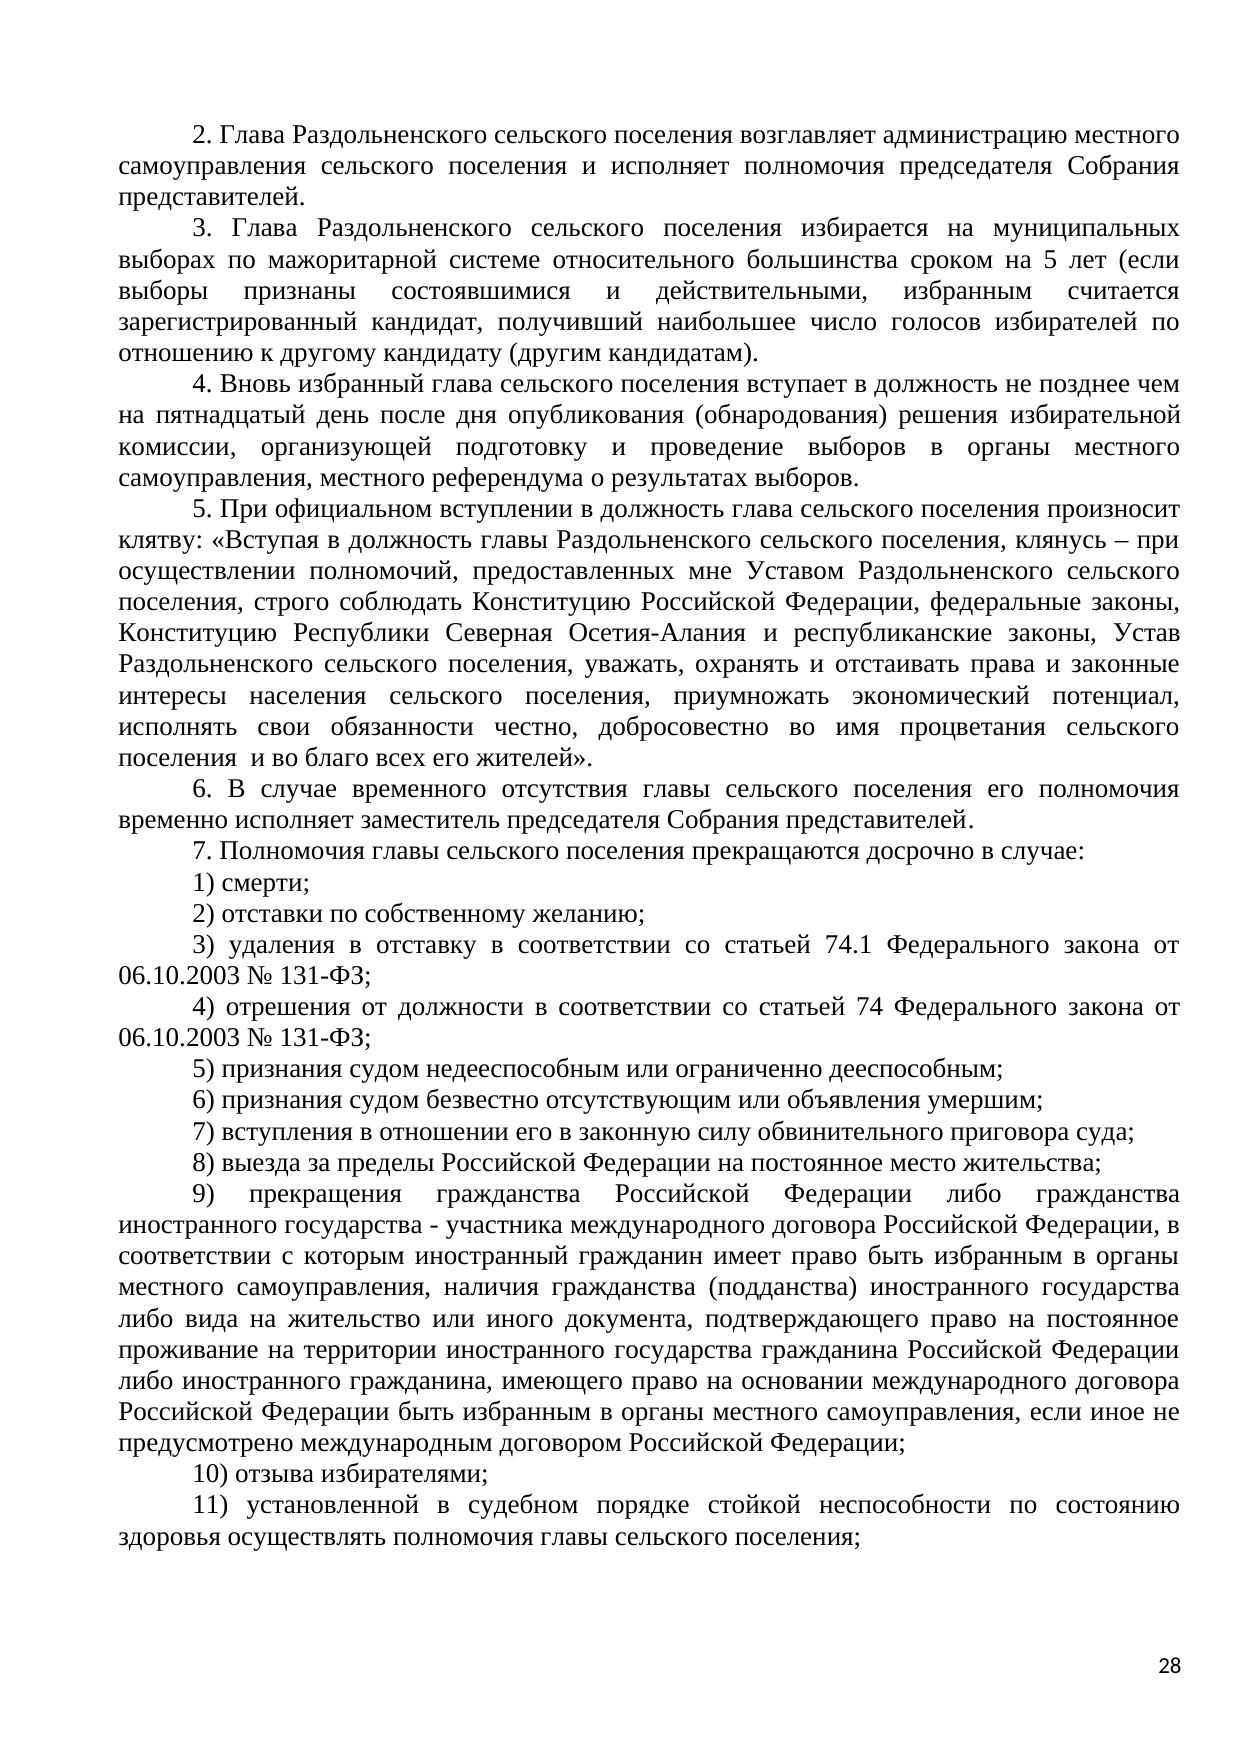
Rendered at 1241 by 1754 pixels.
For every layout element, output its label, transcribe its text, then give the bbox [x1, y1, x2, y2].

text 7) вступления в отношении его в законную силу обвинительного приговора суда; [118, 1115, 1181, 1146]
text 8) выезда за пределы Российской Федерации на постоянное место жительства; [118, 1146, 1181, 1177]
text 2. Глава Раздольненского сельского поселения возглавляет администрацию местного самоуправления сельского поселения и исполняет полномочия председателя Собрания представителей. [118, 118, 1181, 212]
text 4. Вновь избранный глава сельского поселения вступает в должность не позднее чем на пятнадцатый день после дня опубликования (обнародования) решения избирательной комиссии, организующей подготовку и проведение выборов в органы местного самоуправления, местного референдума о результатах выборов. [118, 367, 1181, 492]
text 6. В случае временного отсутствия главы сельского поселения его полномочия временно исполняет заместитель председателя Собрания представителей. [118, 772, 1181, 834]
text 6) признания судом безвестно отсутствующим или объявления умершим; [118, 1084, 1181, 1115]
text 3. Глава Раздольненского сельского поселения избирается на муниципальных выборах по мажоритарной системе относительного большинства сроком на 5 лет (если выборы признаны состоявшимися и действительными, избранным считается зарегистрированный кандидат, получивший наибольшее число голосов избирателей по отношению к другому кандидату (другим кандидатам). [118, 212, 1181, 367]
text 4) отрешения от должности в соответствии со статьей 74 Федерального закона от 06.10.2003 № 131-ФЗ; [118, 990, 1181, 1052]
text 7. Полномочия главы сельского поселения прекращаются досрочно в случае: [118, 834, 1181, 866]
text 1) смерти; [118, 866, 1181, 897]
text 9) прекращения гражданства Российской Федерации либо гражданства иностранного государства - участника международного договора Российской Федерации, в соответствии с которым иностранный гражданин имеет право быть избранным в органы местного самоуправления, наличия гражданства (подданства) иностранного государства либо вида на жительство или иного документа, подтверждающего право на постоянное проживание на территории иностранного государства гражданина Российской Федерации либо иностранного гражданина, имеющего право на основании международного договора Российской Федерации быть избранным в органы местного самоуправления, если иное не предусмотрено международным договором Российской Федерации; [118, 1177, 1181, 1457]
text 2) отставки по собственному желанию; [118, 897, 1181, 928]
text 5) признания судом недееспособным или ограниченно дееспособным; [118, 1052, 1181, 1084]
text 11) установленной в судебном порядке стойкой неспособности по состоянию здоровья осуществлять полномочия главы сельского поселения; [118, 1488, 1181, 1551]
text 5. При официальном вступлении в должность глава сельского поселения произносит клятву: «Вступая в должность главы Раздольненского сельского поселения, клянусь – при осуществлении полномочий, предоставленных мне Уставом Раздольненского сельского поселения, строго соблюдать Конституцию Российской Федерации, федеральные законы, Конституцию Республики Северная Осетия-Алания и республиканские законы, Устав Раздольненского сельского поселения, уважать, охранять и отстаивать права и законные интересы населения сельского поселения, приумножать экономический потенциал, исполнять свои обязанности честно, добросовестно во имя процветания сельского поселения и во благо всех его жителей». [118, 492, 1181, 772]
text 10) отзыва избирателями; [118, 1457, 1181, 1488]
text 3) удаления в отставку в соответствии со статьей 74.1 Федерального закона от 06.10.2003 № 131-ФЗ; [118, 928, 1181, 990]
